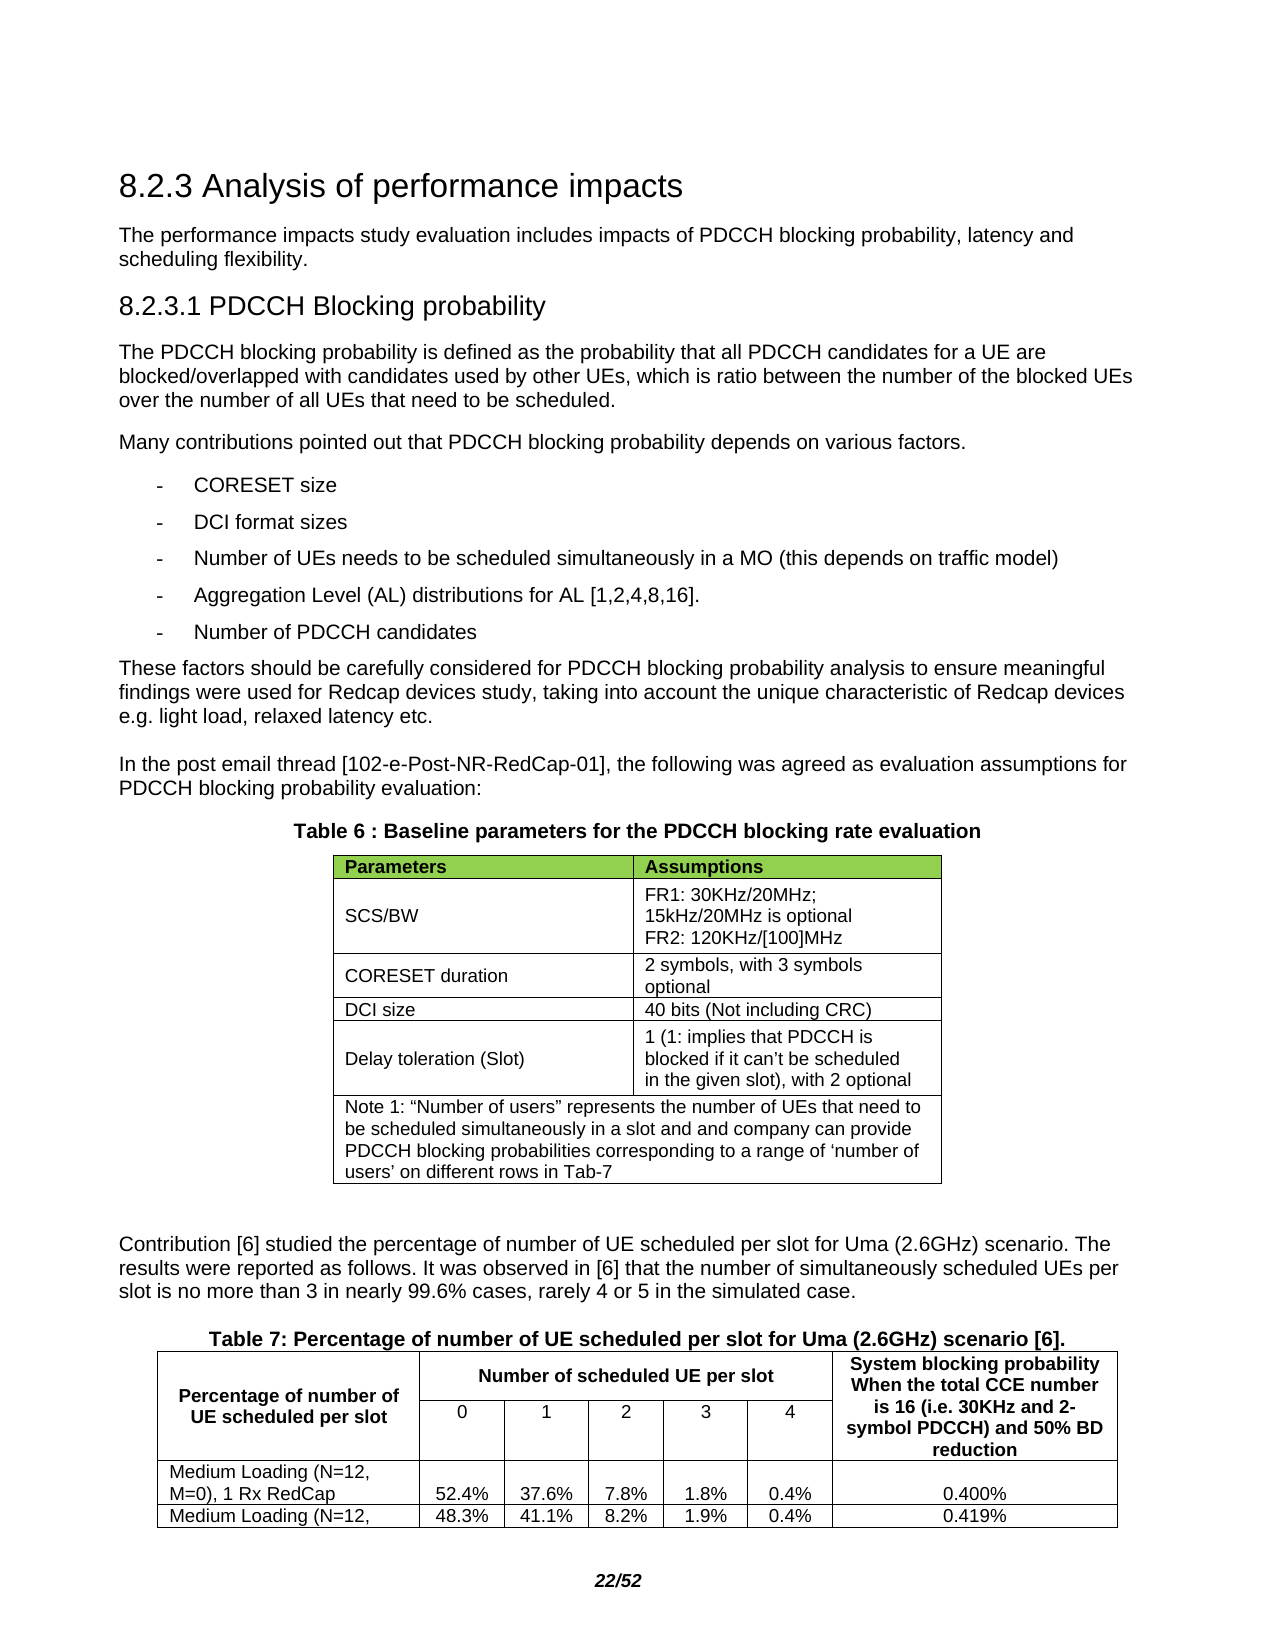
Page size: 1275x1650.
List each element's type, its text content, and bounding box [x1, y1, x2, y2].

list DCI format sizes [156, 509, 1156, 534]
table_cell 0.419% [833, 1505, 1117, 1527]
text In the post email thread [102-e-Post-NR-RedCap-01], the following was agreed as evaluation assumptions for PDCCH blocking probability evaluation: [118, 752, 1156, 800]
table_header Assumptions [634, 856, 941, 878]
table_cell 52.4% [420, 1461, 504, 1504]
table_cell 8.2% [589, 1505, 663, 1527]
table_cell 0.4% [748, 1461, 832, 1504]
table_header Parameters [334, 856, 633, 878]
list Number of PDCCH candidates [156, 619, 1156, 644]
list CORESET size [156, 473, 1156, 497]
text Contribution [6] studied the percentage of number of UE scheduled per slot for Uma (2.6GHz) scenario. The results were reported as follows. It was observed in [6] that the number of simultaneously scheduled UEs per slot is no more than 3 in nearly 99.6% cases, rarely 4 or 5 in the simulated case. [118, 1231, 1156, 1303]
text The performance impacts study evaluation includes impacts of PDCCH blocking probability, latency and scheduling flexibility. [118, 223, 1156, 271]
table_cell 4 [748, 1401, 832, 1460]
table_cell SCS/BW [334, 879, 633, 953]
list Aggregation Level (AL) distributions for AL [1,2,4,8,16]. [156, 583, 1156, 607]
table_cell 1.9% [664, 1505, 747, 1527]
table_cell 3 [664, 1401, 747, 1460]
list Number of UEs needs to be scheduled simultaneously in a MO (this depends on traffic model) [156, 546, 1156, 570]
table_cell 1.8% [664, 1461, 747, 1504]
table_cell 37.6% [505, 1461, 588, 1504]
table_cell Medium Loading (N=12, M=0), 1 Rx RedCap [158, 1461, 419, 1504]
table_cell 0 [420, 1401, 504, 1460]
subtitle 8.2.3 Analysis of performance impacts [118, 166, 1156, 204]
table_cell FR1: 30KHz/20MHz; 15kHz/20MHz is optional FR2: 120KHz/[100]MHz [634, 879, 941, 953]
text Table 7: Percentage of number of UE scheduled per slot for Uma (2.6GHz) scenario [6]. [118, 1327, 1156, 1351]
table_cell 40 bits (Not including CRC) [634, 998, 941, 1020]
table_cell 2 [589, 1401, 663, 1460]
table_cell Note 1: “Number of users” represents the number of UEs that need to be scheduled simultaneously in a slot and and company can provide PDCCH blocking probabilities corresponding to a range of ‘number of users’ on different rows in Tab-7 [334, 1096, 941, 1182]
table_cell 2 symbols, with 3 symbols optional [634, 954, 941, 997]
table_cell Delay toleration (Slot) [334, 1021, 633, 1095]
table_cell DCI size [334, 998, 633, 1020]
table_header System blocking probability When the total CCE number is 16 (i.e. 30KHz and 2-symbol PDCCH) and 50% BD reduction [833, 1352, 1117, 1460]
text Many contributions pointed out that PDCCH blocking probability depends on various factors. [118, 430, 1156, 454]
table_cell 41.1% [505, 1505, 588, 1527]
table_cell 1 [505, 1401, 588, 1460]
table_cell 0.400% [833, 1461, 1117, 1504]
table_header Percentage of number of UE scheduled per slot [158, 1352, 419, 1460]
text The PDCCH blocking probability is defined as the probability that all PDCCH candidates for a UE are blocked/overlapped with candidates used by other UEs, which is ratio between the number of the blocked UEs over the number of all UEs that need to be scheduled. [118, 339, 1156, 411]
text These factors should be carefully considered for PDCCH blocking probability analysis to ensure meaningful findings were used for Redcap devices study, taking into account the unique characteristic of Redcap devices e.g. light load, relaxed latency etc. [118, 656, 1156, 728]
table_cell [158, 1505, 419, 1527]
table_cell 48.3% [420, 1505, 504, 1527]
table_cell 1 (1: implies that PDCCH is blocked if it can’t be scheduled in the given slot), with 2 optional [634, 1021, 941, 1095]
table_cell 7.8% [589, 1461, 663, 1504]
subtitle 8.2.3.1 PDCCH Blocking probability [118, 289, 1156, 321]
text Table 6 : Baseline parameters for the PDCCH blocking rate evaluation [118, 819, 1156, 843]
table_cell CORESET duration [334, 954, 633, 997]
table_header Number of scheduled UE per slot [420, 1352, 832, 1400]
table_cell 0.4% [748, 1505, 832, 1527]
